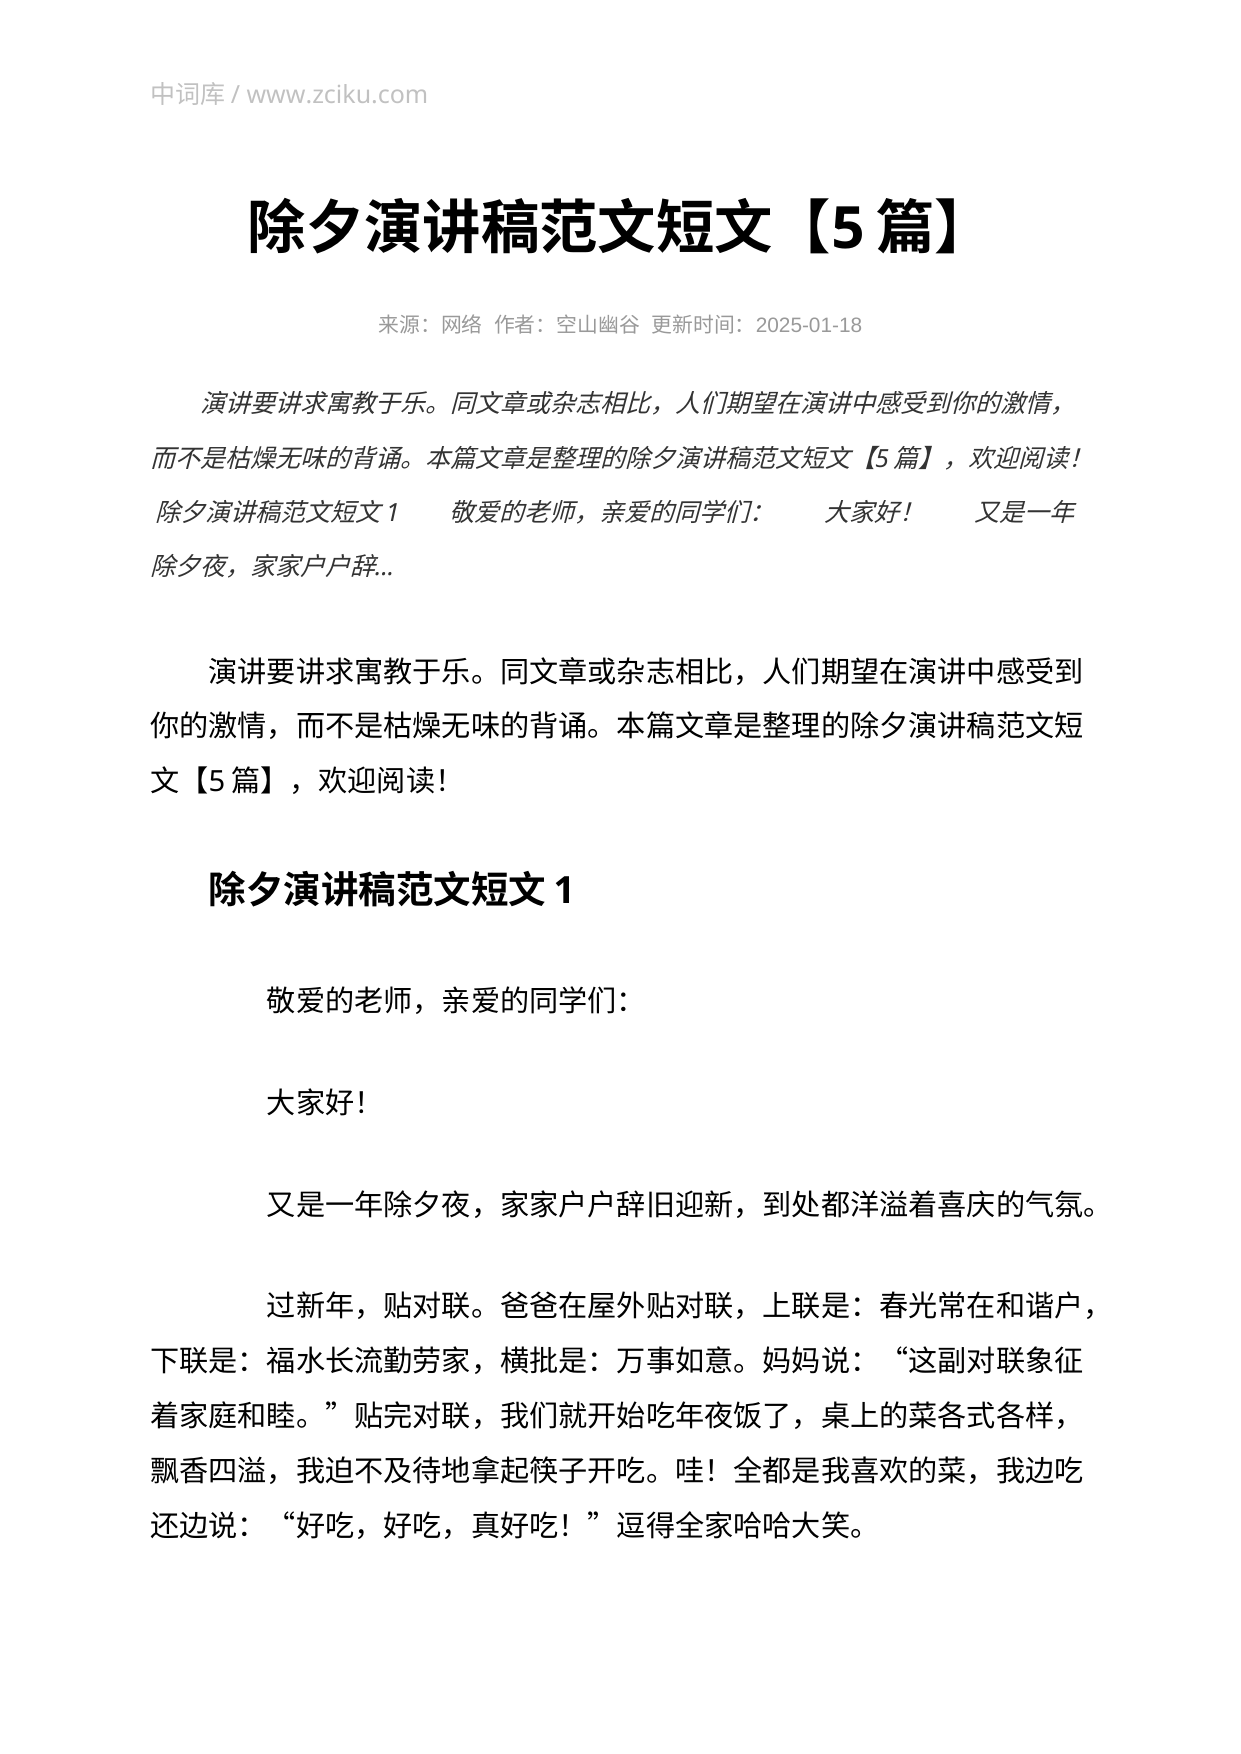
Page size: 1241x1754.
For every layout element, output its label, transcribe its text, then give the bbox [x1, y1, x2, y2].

text 大家好！ [150, 1079, 1090, 1122]
text 演讲要讲求寓教于乐。同文章或杂志相比，人们期望在演讲中感受到你的激情，而不是枯燥无味的背诵。本篇文章是整理的除夕演讲稿范文短文【5篇】，欢迎阅读！ [150, 648, 1090, 800]
text 过新年，贴对联。爸爸在屋外贴对联，上联是：春光常在和谐户，下联是：福水长流勤劳家，横批是：万事如意。妈妈说：“这副对联象征着家庭和睦。”贴完对联，我们就开始吃年夜饭了，桌上的菜各式各样，飘香四溢，我迫不及待地拿起筷子开吃。哇！全都是我喜欢的菜，我边吃还边说：“好吃，好吃，真好吃！”逗得全家哈哈大笑。 [150, 1283, 1090, 1545]
text 除夕演讲稿范文短文1 [150, 860, 1090, 914]
text 敬爱的老师，亲爱的同学们： [150, 977, 1090, 1020]
text 又是一年除夕夜，家家户户辞旧迎新，到处都洋溢着喜庆的气氛。 [150, 1181, 1090, 1223]
text 演讲要讲求寓教于乐。同文章或杂志相比，人们期望在演讲中感受到你的激情，而不是枯燥无味的背诵。本篇文章是整理的除夕演讲稿范文短文【5篇】，欢迎阅读！ 除夕演讲稿范文短文1 敬爱的老师，亲爱的同学们： 大家好！ 又是一年除夕夜，家家户户辞... [150, 384, 1090, 583]
subtitle 除夕演讲稿范文短文【5篇】 [150, 181, 1090, 266]
text 来源：网络 作者：空山幽谷 更新时间：2025-01-18 [150, 313, 1090, 337]
